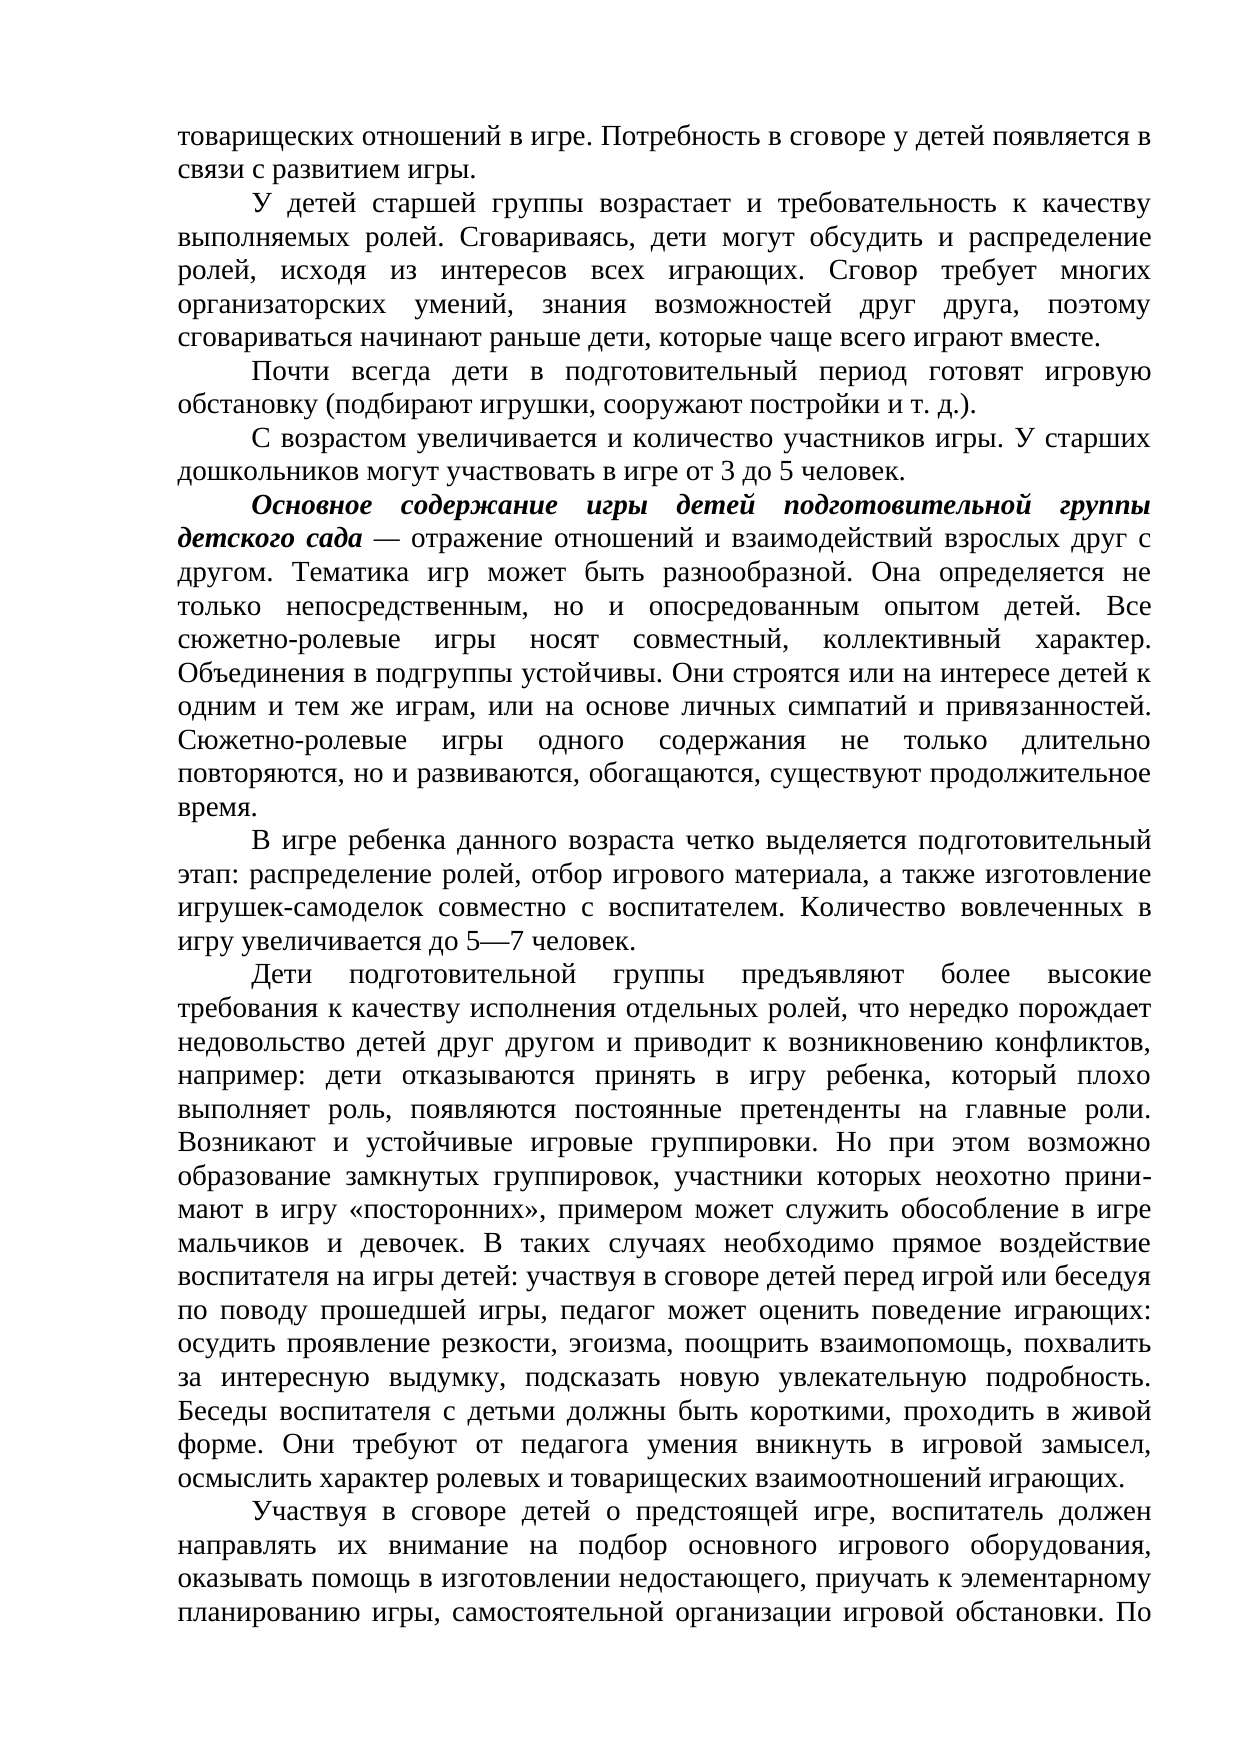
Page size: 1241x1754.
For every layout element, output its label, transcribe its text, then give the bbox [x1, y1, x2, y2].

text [177, 118, 1152, 185]
text В игре ребенка данного возраста четко выделяется подготовительный этап: распределение ролей, отбор игрового материала, а также изготовление игрушек-самоделок совместно с воспитателем. Количество вовлеченных в игру увеличивается до 5—7 человек. [177, 822, 1152, 957]
text Дети подготовительной группы предъявляют более высокие требования к качеству исполнения отдельных ролей, что нередко порождает недовольство детей друг другом и приводит к возникновению конфликтов, например: дети отказываются принять в игру ребенка, который плохо выполняет роль, появляются постоянные претенденты на главные роли. Возникают и устойчивые игровые группировки. Но при этом возможно образование замкнутых группировок, участники которых неохотно принимают в игру «посторонних», примером может служить обособление в игре мальчиков и девочек. В таких случаях необходимо прямое воздействие воспитателя на игры детей: участвуя в сговоре детей перед игрой или беседуя по поводу прошедшей игры, педагог может оценить поведение играющих: осудить проявление резкости, эгоизма, поощрить взаимопомощь, похвалить за интересную выдумку, подсказать новую увлекательную подробность. Беседы воспитателя с детьми должны быть короткими, проходить в живой форме. Они требуют от педагога умения вникнуть в игровой замысел, осмыслить характер ролевых и товарищеских взаимоотношений играющих. [177, 957, 1152, 1493]
text Почти всегда дети в подготовительный период готовят игровую обстановку (подбирают игрушки, сооружают постройки и т. д.). [177, 353, 1152, 420]
text С возрастом увеличивается и количество участников игры. У старших дошкольников могут участвовать в игре от 3 до 5 человек. [177, 420, 1152, 487]
text У детей старшей группы возрастает и требовательность к качеству выполняемых ролей. Сговариваясь, дети могут обсудить и распределение ролей, исходя из интересов всех играющих. Сговор требует многих организаторских умений, знания возможностей друг друга, поэтому сговариваться начинают раньше дети, которые чаще всего играют вместе. [177, 185, 1152, 353]
text Основное содержание игры детей подготовительной группы детского сада — отражение отношений и взаимодействий взрослых друг с другом. Тематика игр может быть разнообразной. Она определяется не только непосредственным, но и опосредованным опытом детей. Все сюжетно-ролевые игры носят совместный, коллективный характер. Объединения в подгруппы устойчивы. Они строятся или на интересе детей к одним и тем же играм, или на основе личных симпатий и привязанностей. Сюжетно-ролевые игры одного содержания не только длительно повторяются, но и развиваются, обогащаются, существуют продолжительное время. [177, 487, 1152, 822]
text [177, 1493, 1152, 1627]
